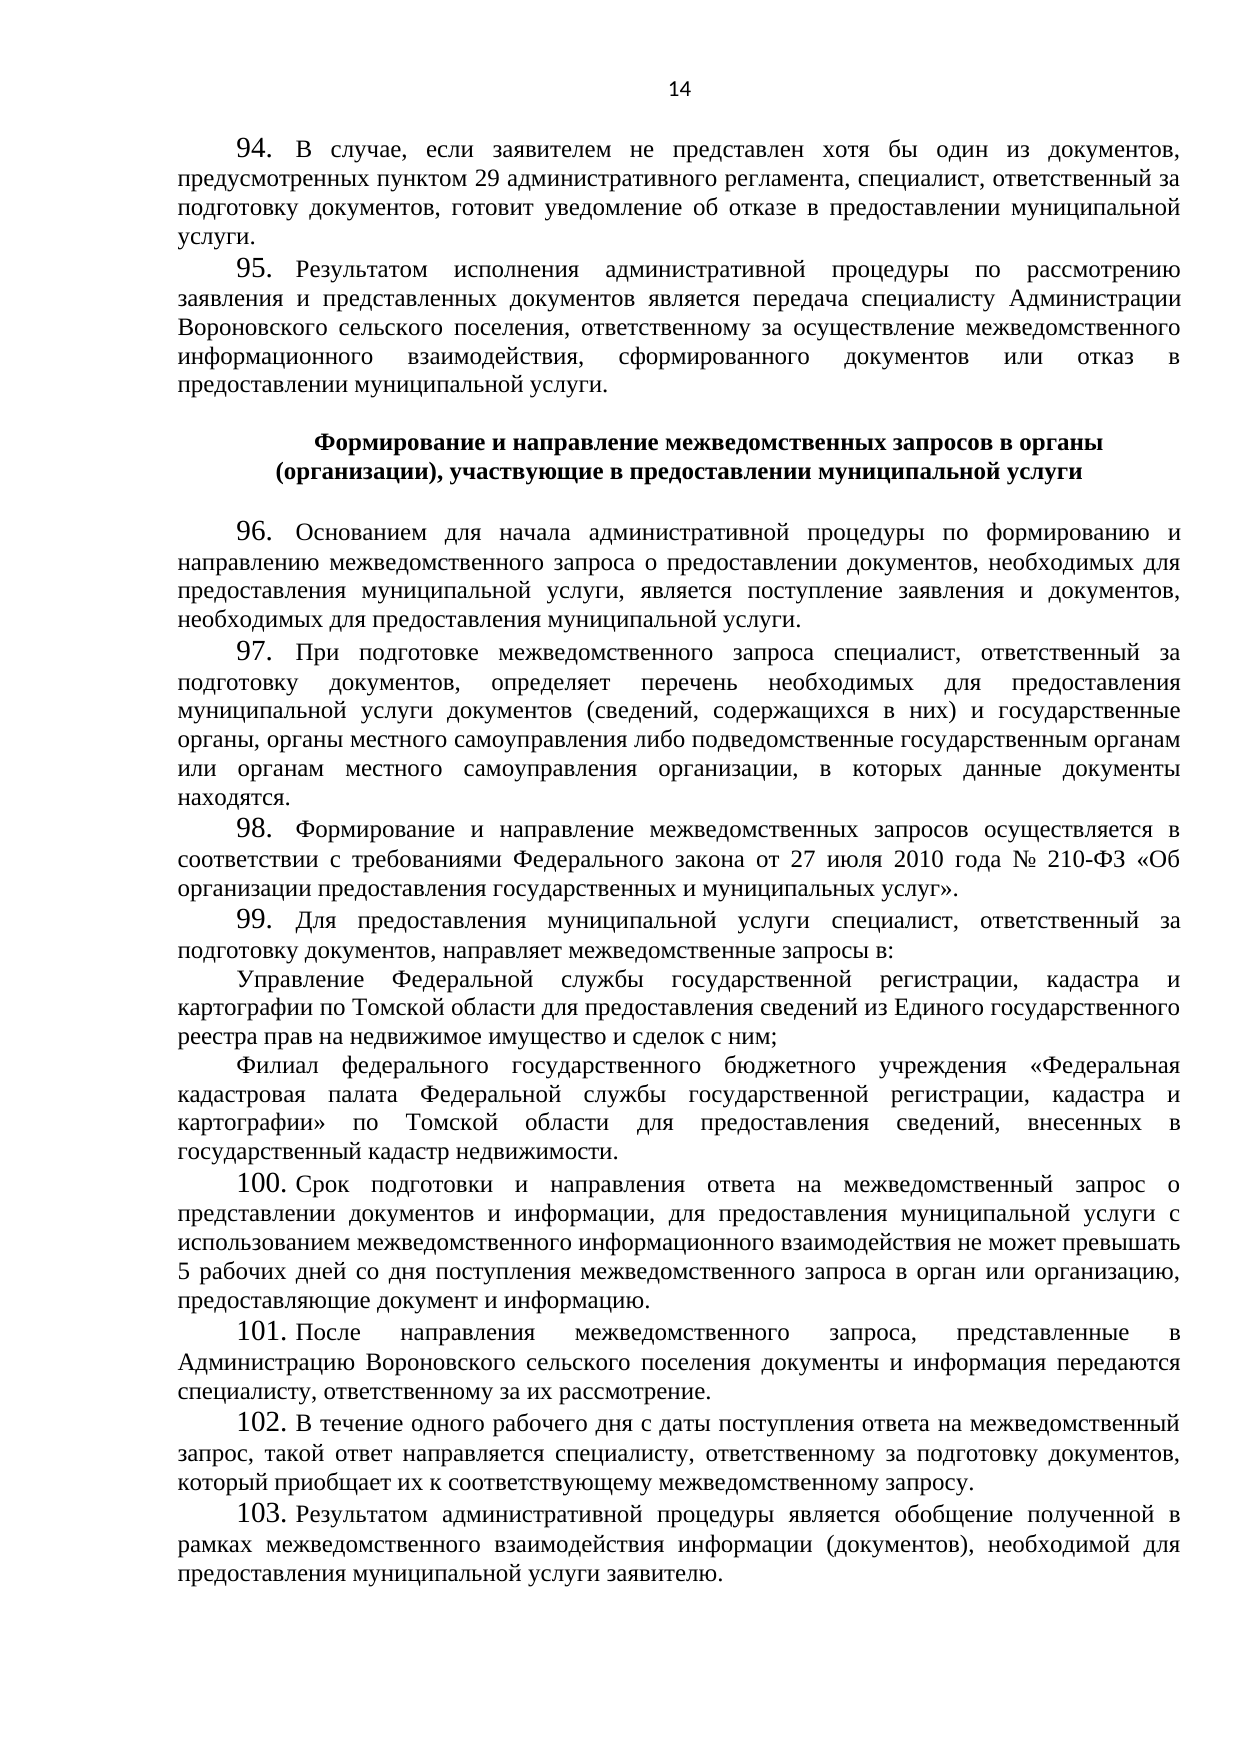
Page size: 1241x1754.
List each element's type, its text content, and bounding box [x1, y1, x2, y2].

list Основанием для начала административной процедуры по формированию и направлению межведомственного запроса о предоставлении документов, необходимых для предоставления муниципальной услуги, является поступление заявления и документов, необходимых для предоставления муниципальной услуги. [177, 513, 1181, 633]
list После направления межведомственного запроса, представленные в Администрацию Вороновского сельского поселения документы и информация передаются специалисту, ответственному за их рассмотрение. [177, 1313, 1181, 1404]
list Срок подготовки и направления ответа на межведомственный запрос о представлении документов и информации, для предоставления муниципальной услуги с использованием межведомственного информационного взаимодействия не может превышать 5 рабочих дней со дня поступления межведомственного запроса в орган или организацию, предоставляющие документ и информацию. [177, 1165, 1181, 1313]
text Формирование и направление межведомственных запросов в органы (организации), участвующие в предоставлении муниципальной услуги [177, 427, 1181, 484]
list Результатом исполнения административной процедуры по рассмотрению заявления и представленных документов является передача специалисту Администрации Вороновского сельского поселения, ответственному за осуществление межведомственного информационного взаимодействия, сформированного документов или отказ в предоставлении муниципальной услуги. [177, 250, 1181, 398]
text Филиал федерального государственного бюджетного учреждения «Федеральная кадастровая палата Федеральной службы государственной регистрации, кадастра и картографии» по Томской области для предоставления сведений, внесенных в государственный кадастр недвижимости. [177, 1050, 1181, 1165]
list Для предоставления муниципальной услуги специалист, ответственный за подготовку документов, направляет межведомственные запросы в: [177, 901, 1181, 964]
list Результатом административной процедуры является обобщение полученной в рамках межведомственного взаимодействия информации (документов), необходимой для предоставления муниципальной услуги заявителю. [177, 1496, 1181, 1587]
list В течение одного рабочего дня с даты поступления ответа на межведомственный запрос, такой ответ направляется специалисту, ответственному за подготовку документов, который приобщает их к соответствующему межведомственному запросу. [177, 1404, 1181, 1496]
list В случае, если заявителем не представлен хотя бы один из документов, предусмотренных пунктом 29 административного регламента, специалист, ответственный за подготовку документов, готовит уведомление об отказе в предоставлении муниципальной услуги. [177, 130, 1181, 250]
text Управление Федеральной службы государственной регистрации, кадастра и картографии по Томской области для предоставления сведений из Единого государственного реестра прав на недвижимое имущество и сделок с ним; [177, 964, 1181, 1050]
list При подготовке межведомственного запроса специалист, ответственный за подготовку документов, определяет перечень необходимых для предоставления муниципальной услуги документов (сведений, содержащихся в них) и государственные органы, органы местного самоуправления либо подведомственные государственным органам или органам местного самоуправления организации, в которых данные документы находятся. [177, 633, 1181, 810]
list Формирование и направление межведомственных запросов осуществляется в соответствии с требованиями Федерального закона от 27 июля 2010 года № 210-ФЗ «Об организации предоставления государственных и муниципальных услуг». [177, 810, 1181, 901]
